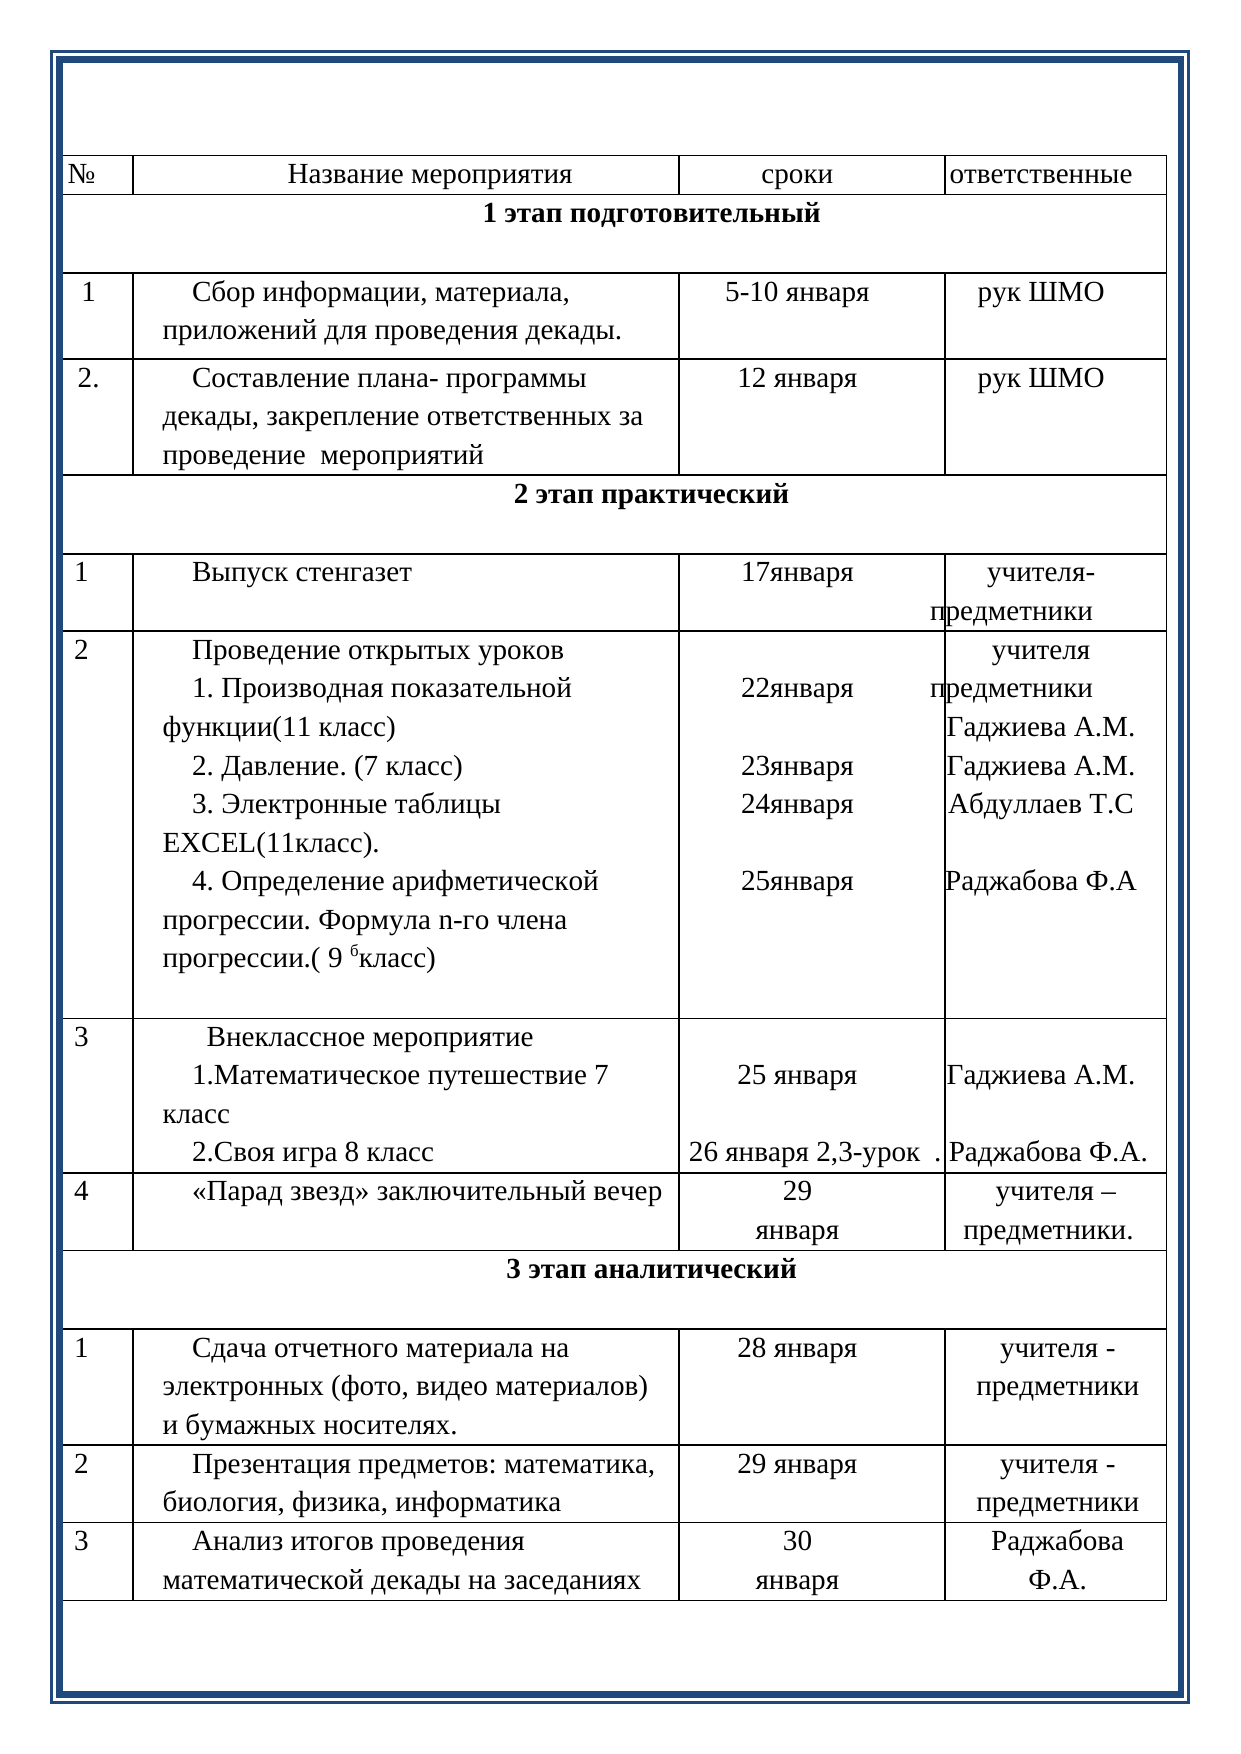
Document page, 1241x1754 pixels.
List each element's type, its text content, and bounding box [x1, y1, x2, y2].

table_cell учителя – предметники. [946, 1174, 1166, 1249]
table_cell учителя -предметники [946, 1330, 1166, 1444]
table_cell 30 января [680, 1523, 944, 1600]
table_header Название мероприятия [134, 156, 678, 193]
table_cell Составление плана- программы декады, закрепление ответственных за проведение мероприятий [134, 360, 678, 474]
table_cell 25 января 26 января 2,3-урок [680, 1019, 944, 1172]
table_cell учителя-предметники [946, 555, 1166, 630]
table_cell 1 [63, 555, 132, 630]
table_cell рук ШМО [946, 274, 1166, 358]
table_cell 29 января [680, 1174, 944, 1249]
table_cell Сдача отчетного материала на электронных (фото, видео материалов) и бумажных носителях. [134, 1330, 678, 1444]
table_cell 4 [63, 1174, 132, 1249]
table_cell 2 [63, 1446, 132, 1522]
table_cell 3 этап аналитический [63, 1251, 1166, 1328]
table_cell учителя предметники Гаджиева А.М. Гаджиева А.М. Абдуллаев Т.С Раджабова Ф.А [946, 632, 1166, 1017]
table_header ответственные [946, 156, 1166, 193]
table_header сроки [680, 156, 944, 193]
table_cell 1 [63, 1330, 132, 1444]
table_cell 1 этап подготовительный [63, 195, 1166, 272]
table_header № [63, 156, 132, 193]
table_cell 3 [63, 1019, 132, 1172]
table_cell «Парад звезд» заключительный вечер [134, 1174, 678, 1249]
table_cell рук ШМО [946, 360, 1166, 474]
table_cell Гаджиева А.М. . Раджабова Ф.А. [946, 1019, 1166, 1172]
table_cell 29 января [680, 1446, 944, 1522]
table_cell 3 [63, 1523, 132, 1600]
table_cell 12 января [680, 360, 944, 474]
table_cell 2 [63, 632, 132, 1017]
table_cell Сбор информации, материала, приложений для проведения декады. [134, 274, 678, 358]
table_cell Раджабова Ф.А. [946, 1523, 1166, 1600]
table_cell Презентация предметов: математика, биология, физика, информатика [134, 1446, 678, 1522]
table_cell Выпуск стенгазет [134, 555, 678, 630]
table_cell Проведение открытых уроков 1. Производная показательной функции(11 класс) 2. Давление. (7 класс) 3. Электронные таблицы EXCEL(11класс). 4. Определение арифметической прогрессии. Формула n-го члена прогрессии.( 9 бкласс) [134, 632, 678, 1017]
table_cell 5-10 января [680, 274, 944, 358]
table_cell 2 этап практический [63, 476, 1166, 553]
table_cell 2. [63, 360, 132, 474]
table_cell 17января [680, 555, 944, 630]
table_cell 22января 23января 24января 25января [680, 632, 944, 1017]
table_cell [134, 1523, 678, 1600]
table_cell учителя -предметники [946, 1446, 1166, 1522]
table_cell Внеклассное мероприятие 1.Математическое путешествие 7 класс 2.Своя игра 8 класс [134, 1019, 678, 1172]
table_cell 28 января [680, 1330, 944, 1444]
table_cell 1 [63, 274, 132, 358]
